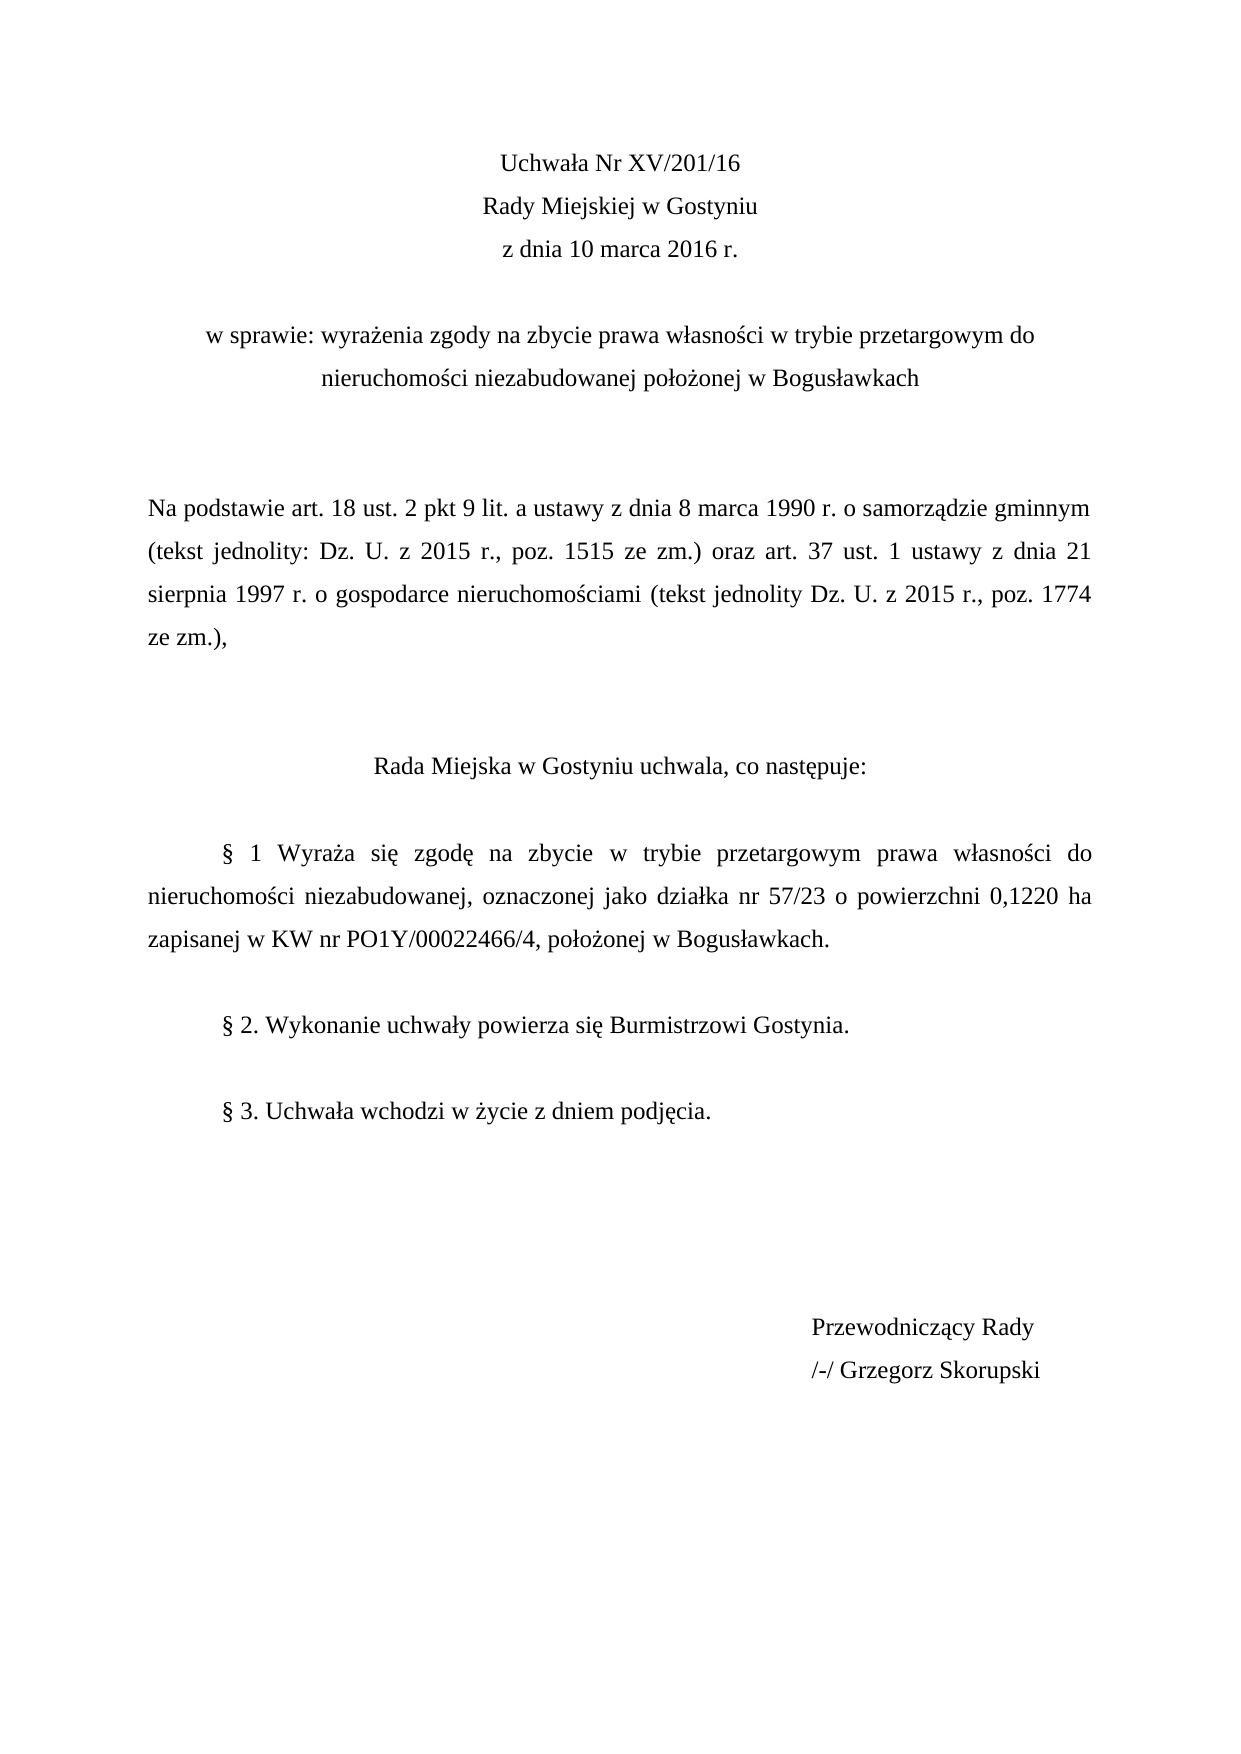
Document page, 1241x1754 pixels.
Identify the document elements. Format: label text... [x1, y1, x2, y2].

text § 1 Wyraża się zgodę na zbycie w trybie przetargowym prawa własności do nieruchomości niezabudowanej, oznaczonej jako działka nr 57/23 o powierzchni 0,1220 ha zapisanej w KW nr PO1Y/00022466/4, położonej w Bogusławkach. [148, 838, 1093, 953]
text /-/ Grzegorz Skorupski [738, 1355, 1093, 1384]
text Rady Miejskiej w Gostyniu [148, 191, 1093, 219]
text Przewodniczący Rady [738, 1312, 1093, 1341]
text z dnia 10 marca 2016 r. [148, 234, 1093, 263]
text § 3. Uchwała wchodzi w życie z dniem podjęcia. [148, 1096, 1093, 1125]
text w sprawie: wyrażenia zgody na zbycie prawa własności w trybie przetargowym do nieruchomości niezabudowanej położonej w Bogusławkach [148, 320, 1093, 392]
text Rada Miejska w Gostyniu uchwala, co następuje: [148, 751, 1093, 780]
text Uchwała Nr XV/201/16 [148, 148, 1093, 176]
text § 2. Wykonanie uchwały powierza się Burmistrzowi Gostynia. [148, 1010, 1093, 1039]
text Na podstawie art. 18 ust. 2 pkt 9 lit. a ustawy z dnia 8 marca 1990 r. o samorządzie gminnym (tekst jednolity: Dz. U. z 2015 r., poz. 1515 ze zm.) oraz art. 37 ust. 1 ustawy z dnia 21 sierpnia 1997 r. o gospodarce nieruchomościami (tekst jednolity Dz. U. z 2015 r., poz. 1774 ze zm.), [148, 493, 1093, 651]
